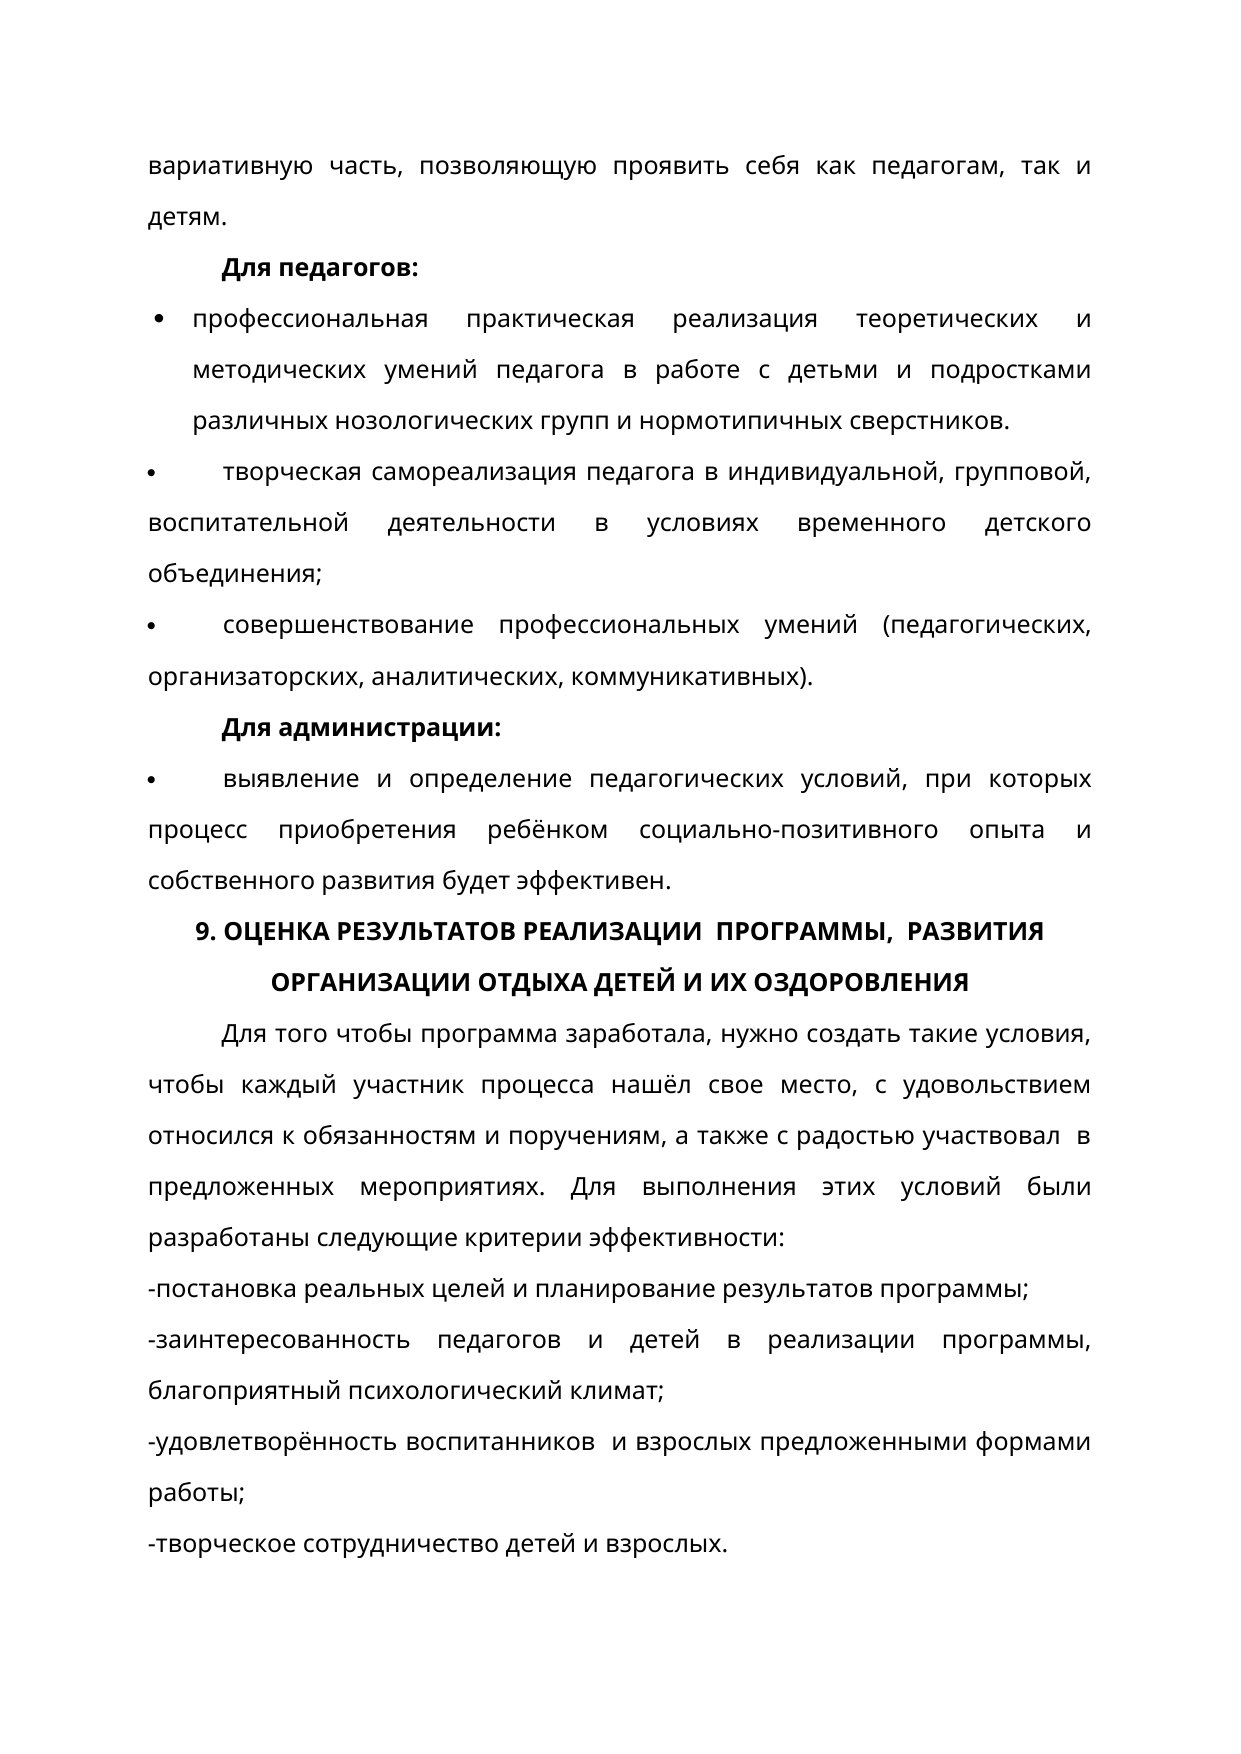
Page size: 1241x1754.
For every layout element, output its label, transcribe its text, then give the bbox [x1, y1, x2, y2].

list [148, 148, 1092, 233]
text -заинтересованность педагогов и детей в реализации программы, благоприятный психологический климат; [148, 1322, 1092, 1407]
text Для педагогов: [148, 250, 1092, 284]
list творческая самореализация педагога в индивидуальной, групповой, воспитательной деятельности в условиях временного детского объединения; [148, 454, 1092, 590]
list совершенствование профессиональных умений (педагогических, организаторских, аналитических, коммуникативных). [148, 607, 1092, 692]
text -творческое сотрудничество детей и взрослых. [148, 1526, 1092, 1560]
list выявление и определение педагогических условий, при которых процесс приобретения ребёнком социально-позитивного опыта и собственного развития будет эффективен. [148, 760, 1092, 896]
list профессиональная практическая реализация теоретических и методических умений педагога в работе с детьми и подростками различных нозологических групп и нормотипичных сверстников. [154, 301, 1092, 437]
text -постановка реальных целей и планирование результатов программы; [148, 1271, 1092, 1305]
subtitle 9. ОЦЕНКА РЕЗУЛЬТАТОВ РЕАЛИЗАЦИИ ПРОГРАММЫ, РАЗВИТИЯ ОРГАНИЗАЦИИ ОТДЫХА ДЕТЕЙ И ИХ ОЗДОРОВЛЕНИЯ [148, 913, 1092, 998]
text -удовлетворённость воспитанников и взрослых предложенными формами работы; [148, 1424, 1092, 1509]
text Для того чтобы программа заработала, нужно создать такие условия, чтобы каждый участник процесса нашёл свое место, с удовольствием относился к обязанностям и поручениям, а также с радостью участвовал в предложенных мероприятиях. Для выполнения этих условий были разработаны следующие критерии эффективности: [148, 1015, 1092, 1254]
text Для администрации: [148, 709, 1092, 743]
